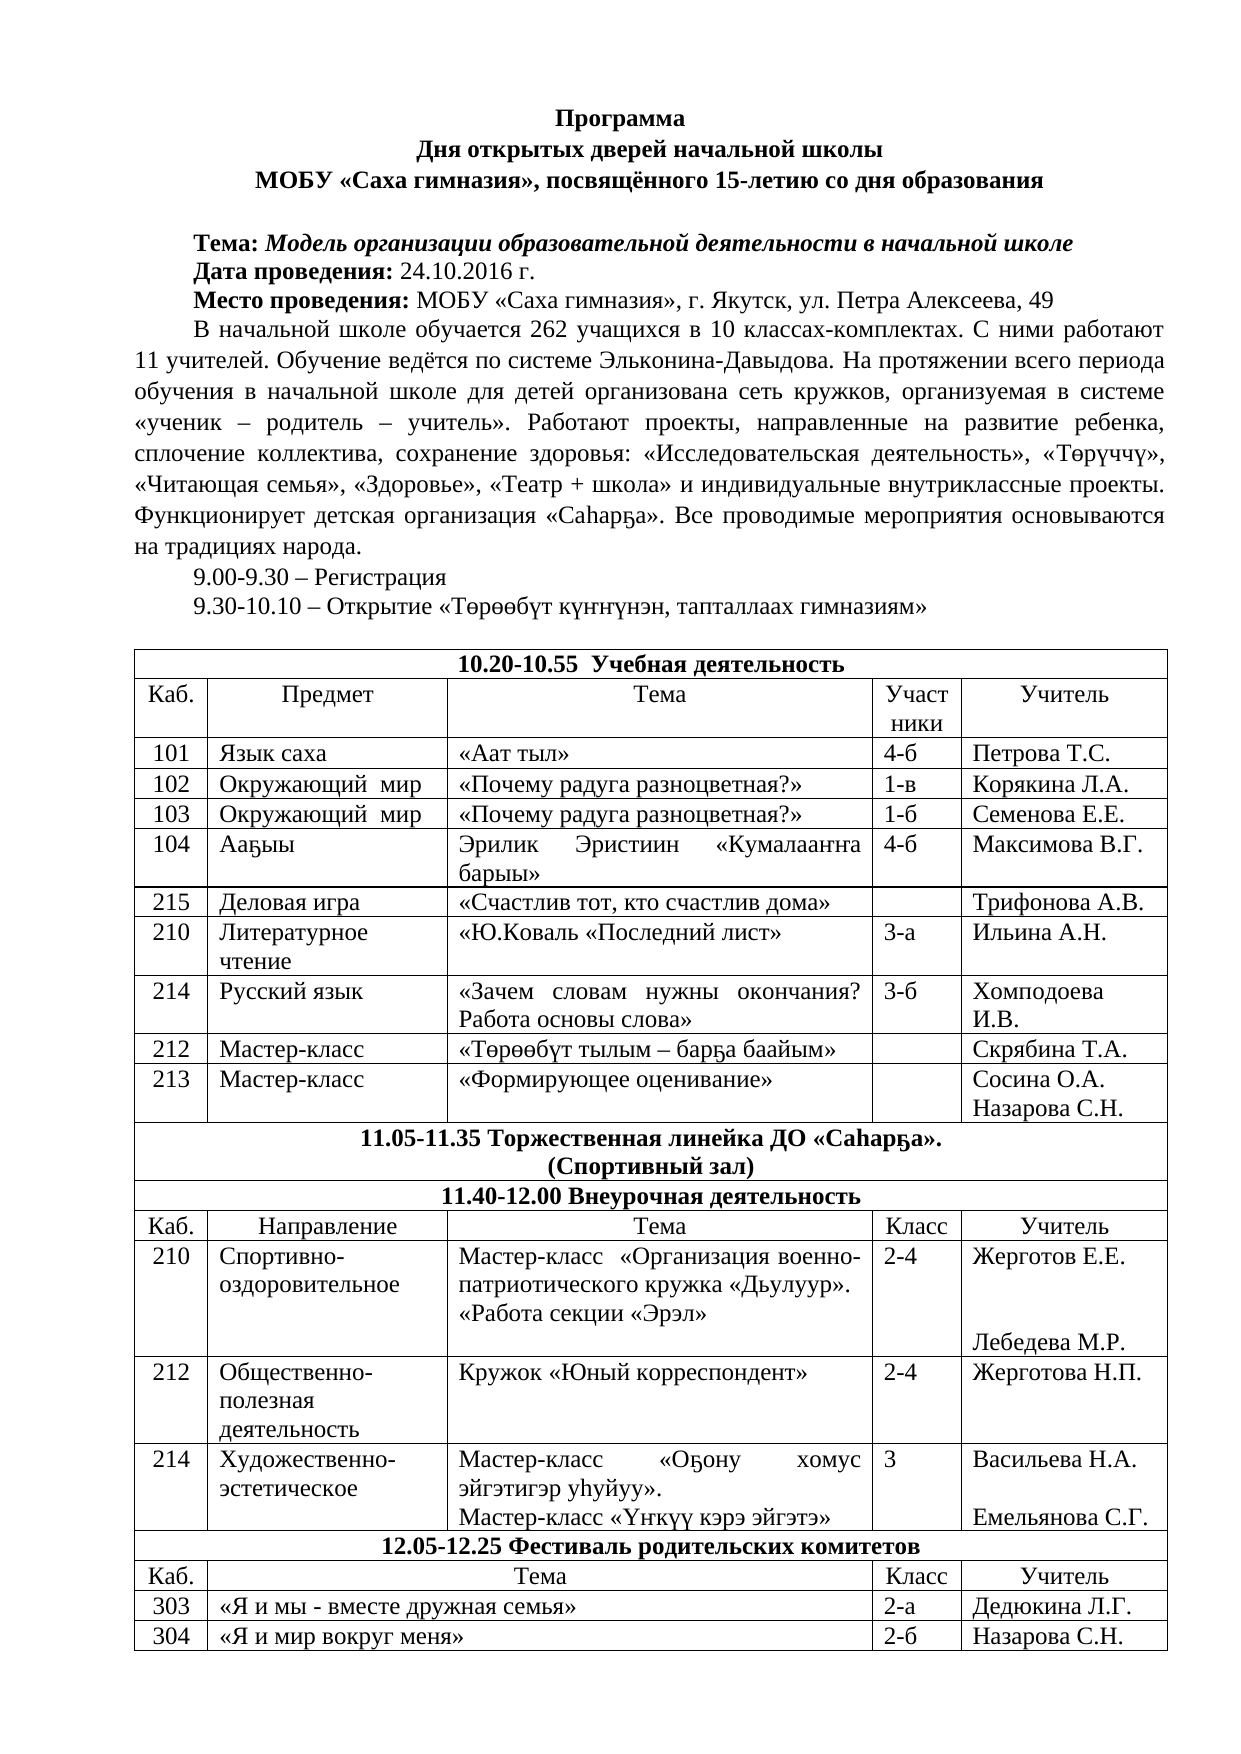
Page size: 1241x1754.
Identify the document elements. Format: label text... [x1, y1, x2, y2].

table_cell Дедюкина Л.Г. [962, 1591, 1167, 1620]
table_cell Петрова Т.С. [962, 738, 1167, 768]
table_cell Сосина О.А. Назарова С.Н. [962, 1064, 1167, 1122]
table_cell Каб. [135, 1211, 207, 1240]
table_cell Ильина А.Н. [962, 917, 1167, 975]
table_cell «Я и мы - вместе дружная семья» [208, 1591, 872, 1620]
table_cell 1-б [873, 799, 961, 828]
table_cell Класс [873, 1561, 961, 1590]
table_cell Кружок «Юный корреспондент» [448, 1357, 872, 1443]
table_cell Окружающий мир [208, 769, 447, 798]
table_cell Скрябина Т.А. [962, 1034, 1167, 1063]
table_cell 3 [873, 1444, 961, 1530]
table_cell Язык саха [208, 738, 447, 768]
table_cell Васильева Н.А. Емельянова С.Г. [962, 1444, 1167, 1530]
table_cell Тема [448, 1211, 872, 1240]
table_cell 212 [135, 1357, 207, 1443]
table_cell 2-б [873, 1621, 961, 1649]
table_cell [873, 888, 961, 916]
table_cell Участники [873, 679, 961, 737]
table_cell 214 [135, 1444, 207, 1530]
table_cell «Аат тыл» [448, 738, 872, 768]
table_cell Тема [448, 679, 872, 737]
table_cell «Счастлив тот, кто счастлив дома» [448, 888, 872, 916]
table_cell Направление [208, 1211, 447, 1240]
table_cell Максимова В.Г. [962, 829, 1167, 886]
table_cell 12.05-12.25 Фестиваль родительских комитетов [135, 1531, 1167, 1560]
table_cell 214 [135, 976, 207, 1033]
table_cell «Формирующее оценивание» [448, 1064, 872, 1122]
table_cell Общественно-полезная деятельность [208, 1357, 447, 1443]
table_cell «Я и мир вокруг меня» [208, 1621, 872, 1649]
table_cell Литературное чтение [208, 917, 447, 975]
table_cell 11.40-12.00 Внеурочная деятельность [135, 1181, 1167, 1210]
table_cell Жерготов Е.Е. Лебедева М.Р. [962, 1241, 1167, 1356]
table_cell Мастер-класс «Оҕону хомус эйгэтигэр уhуйуу». Мастер-класс «Үҥкүү кэрэ эйгэтэ» [448, 1444, 872, 1530]
table_cell 1-в [873, 769, 961, 798]
table_cell «Ю.Коваль «Последний лист» [448, 917, 872, 975]
table_cell 102 [135, 769, 207, 798]
table_cell Ааҕыы [208, 829, 447, 886]
table_cell Тема [208, 1561, 872, 1590]
table_cell «Почему радуга разноцветная?» [448, 799, 872, 828]
text Дата проведения: 24.10.2016 г. [134, 256, 1165, 285]
table_cell 4-б [873, 829, 961, 886]
table_cell [873, 1064, 961, 1122]
text МОБУ «Саха гимназия», посвящённого 15-летию со дня образования [75, 166, 1165, 194]
text В начальной школе обучается 262 учащихся в 10 классах-комплектах. С ними работают 11 учителей. Обучение ведётся по системе Эльконина-Давыдова. На протяжении всего периода обучения в начальной школе для детей организована сеть кружков, организуемая в системе «ученик – родитель – учитель». Работают проекты, направленные на развитие ребенка, сплочение коллектива, сохранение здоровья: «Исследовательская деятельность», «Төрүччү», «Читающая семья», «Здоровье», «Театр + школа» и индивидуальные внутриклассные проекты. Функционирует детская организация «Саhарҕа». Все проводимые мероприятия основываются на традициях народа. [134, 314, 1165, 560]
table_header 10.20-10.55 Учебная деятельность [135, 650, 1167, 678]
table_cell Учитель [962, 679, 1167, 737]
table_cell Корякина Л.А. [962, 769, 1167, 798]
table_cell 4-б [873, 738, 961, 768]
table_cell 2-4 [873, 1241, 961, 1356]
table_cell Мастер-класс [208, 1034, 447, 1063]
table_cell «Төрөөбүт тылым – барҕа баайым» [448, 1034, 872, 1063]
table_cell Спортивно-оздоровительное [208, 1241, 447, 1356]
table_cell Русский язык [208, 976, 447, 1033]
text 9.00-9.30 – Регистрация [134, 562, 1165, 591]
table_cell [873, 1034, 961, 1063]
table_cell 304 [135, 1621, 207, 1649]
table_cell 303 [135, 1591, 207, 1620]
text Тема: Модель организации образовательной деятельности в начальной школе [134, 228, 1165, 256]
table_cell Учитель [962, 1211, 1167, 1240]
table_cell 212 [135, 1034, 207, 1063]
table_cell Эрилик Эристиин «Кумалааҥҥа барыы» [448, 829, 872, 886]
table_cell 101 [135, 738, 207, 768]
table_cell 3-а [873, 917, 961, 975]
table_cell Каб. [135, 679, 207, 737]
table_cell 213 [135, 1064, 207, 1122]
text Дня открытых дверей начальной школы [75, 134, 1165, 163]
table_cell Жерготова Н.П. [962, 1357, 1167, 1443]
table_cell 2-а [873, 1591, 961, 1620]
table_cell 103 [135, 799, 207, 828]
table_cell Учитель [962, 1561, 1167, 1590]
table_cell 11.05-11.35 Торжественная линейка ДО «Саhарҕа». (Спортивный зал) [135, 1123, 1167, 1180]
table_cell Мастер-класс «Организация военно-патриотического кружка «Дьулуур». «Работа секции «Эрэл» [448, 1241, 872, 1356]
table_cell Деловая игра [208, 888, 447, 916]
table_cell Каб. [135, 1561, 207, 1590]
table_cell 3-б [873, 976, 961, 1033]
table_cell 104 [135, 829, 207, 886]
table_cell Семенова Е.Е. [962, 799, 1167, 828]
table_cell Мастер-класс [208, 1064, 447, 1122]
table_cell Предмет [208, 679, 447, 737]
table_cell 210 [135, 917, 207, 975]
text 9.30-10.10 – Открытие «Төрөөбүт күҥҥүнэн, тапталлаах гимназиям» [134, 591, 1165, 620]
table_cell Трифонова А.В. [962, 888, 1167, 916]
table_cell Хомподоева И.В. [962, 976, 1167, 1033]
table_cell Художественно-эстетическое [208, 1444, 447, 1530]
table_cell 215 [135, 888, 207, 916]
text Место проведения: МОБУ «Саха гимназия», г. Якутск, ул. Петра Алексеева, 49 [134, 285, 1165, 314]
table_cell 2-4 [873, 1357, 961, 1443]
table_cell Окружающий мир [208, 799, 447, 828]
table_cell «Зачем словам нужны окончания? Работа основы слова» [448, 976, 872, 1033]
table_cell Назарова С.Н. [962, 1621, 1167, 1649]
table_cell 210 [135, 1241, 207, 1356]
text Программа [75, 103, 1165, 132]
table_cell «Почему радуга разноцветная?» [448, 769, 872, 798]
table_cell Класс [873, 1211, 961, 1240]
